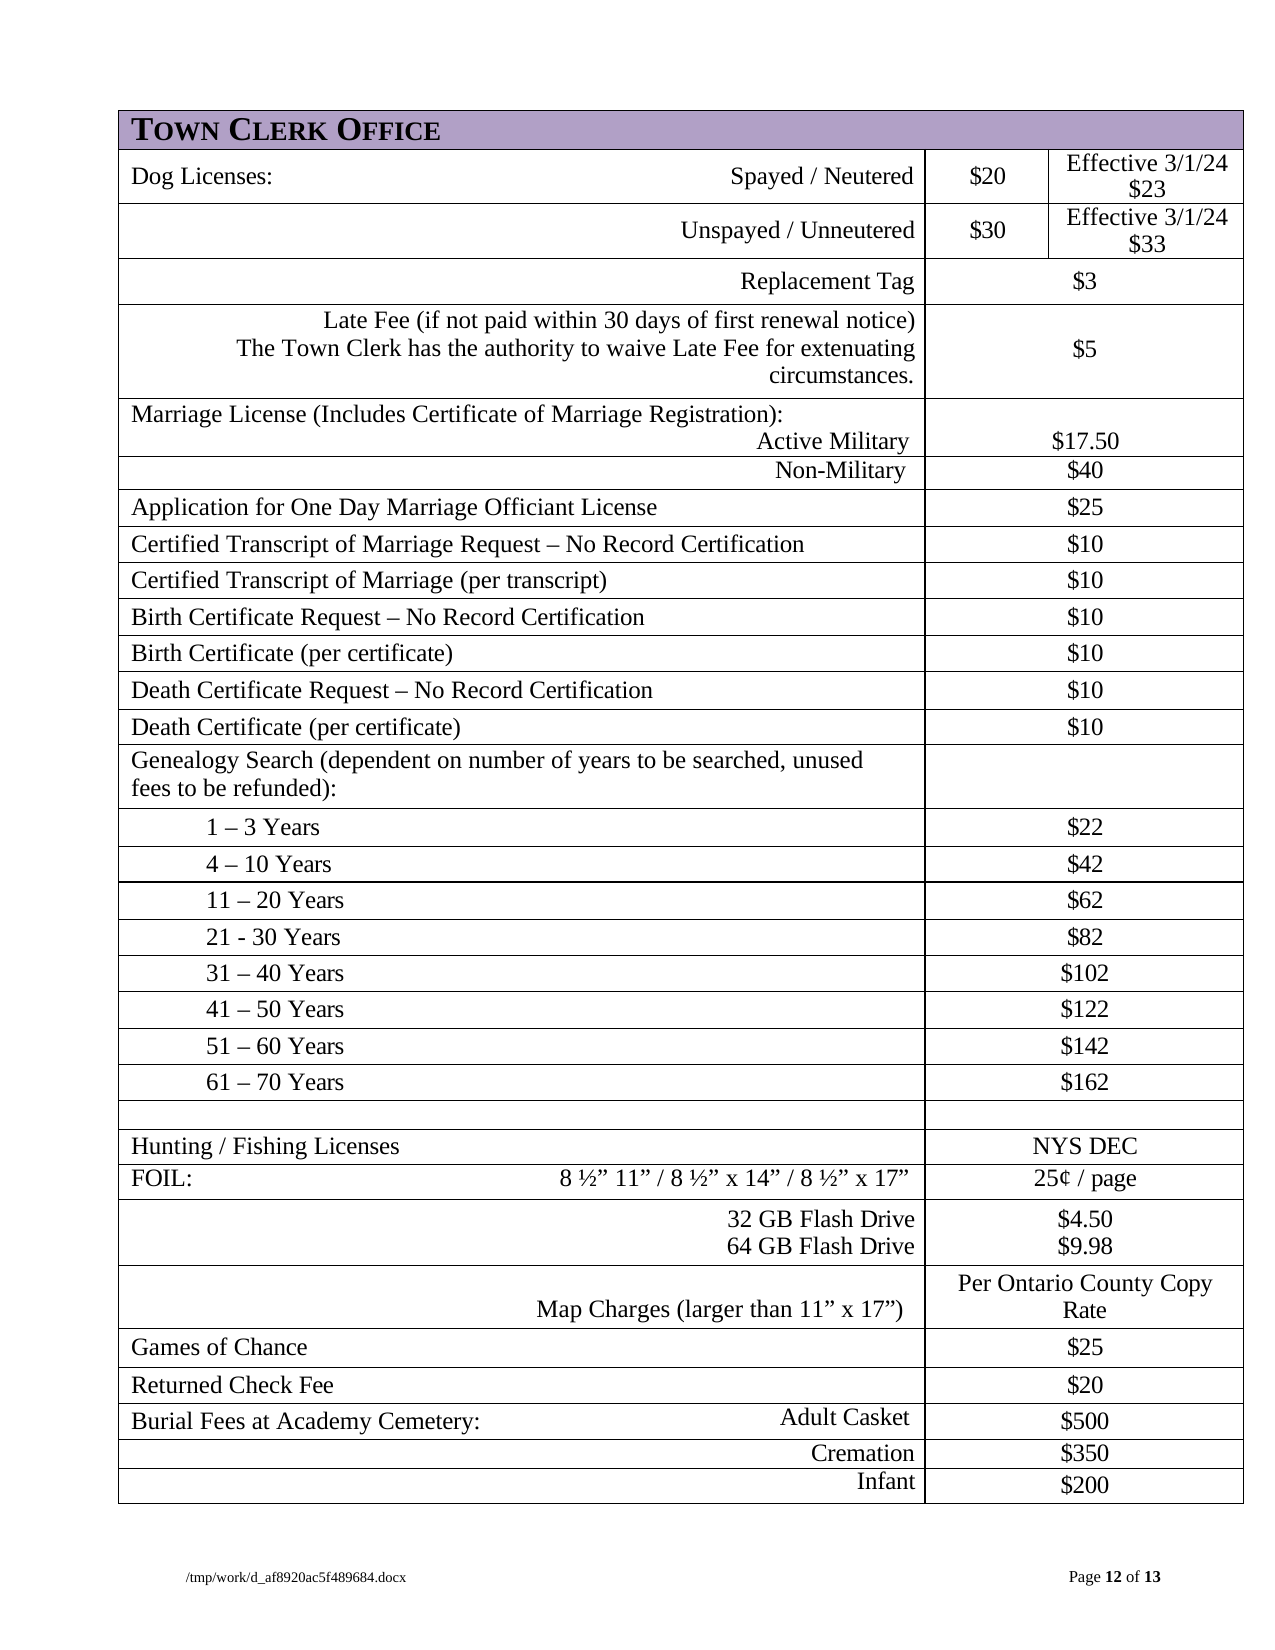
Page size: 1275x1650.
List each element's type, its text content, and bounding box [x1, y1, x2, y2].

table_cell 32 GB Flash Drive 64 GB Flash Drive [119, 1200, 924, 1265]
table_cell Dog Licenses: [119, 150, 533, 203]
table_cell Unspayed / Unneutered [119, 204, 924, 257]
table_cell $82 [926, 920, 1243, 955]
table_cell Cremation [119, 1440, 924, 1467]
table_cell $25 [926, 490, 1243, 526]
table_cell Burial Fees at Academy Cemetery: [119, 1404, 533, 1438]
table_cell $500 [926, 1404, 1243, 1438]
table_cell NYS DEC [926, 1130, 1243, 1164]
table_cell Hunting / Fishing Licenses [119, 1130, 924, 1164]
table_cell $350 [926, 1440, 1243, 1467]
table_cell Certified Transcript of Marriage (per transcript) [119, 563, 924, 598]
table_cell $200 [926, 1469, 1243, 1503]
table_cell Games of Chance [119, 1329, 924, 1367]
table_cell 31 – 40 Years [119, 956, 924, 991]
table_cell $42 [926, 847, 1243, 881]
table_cell Application for One Day Marriage Officiant License [119, 490, 924, 526]
table_cell 61 – 70 Years [119, 1065, 924, 1099]
table_cell 4 – 10 Years [119, 847, 924, 881]
table_cell Birth Certificate (per certificate) [119, 636, 924, 671]
table_cell [926, 745, 1243, 808]
table_cell Death Certificate Request – No Record Certification [119, 672, 924, 708]
table_cell Spayed / Neutered [533, 150, 924, 203]
table_cell FOIL: [119, 1165, 533, 1199]
table_cell Infant [119, 1469, 924, 1503]
table_cell Per Ontario County Copy Rate [926, 1266, 1243, 1328]
table_cell Effective 3/1/24 $33 [1049, 204, 1243, 257]
table_cell Effective 3/1/24 $23 [1049, 150, 1243, 203]
table_cell Adult Casket [533, 1404, 924, 1438]
table_cell 41 – 50 Years [119, 992, 924, 1028]
table_cell Certified Transcript of Marriage Request – No Record Certification [119, 527, 924, 562]
table_cell Replacement Tag [119, 259, 924, 304]
table_cell $102 [926, 956, 1243, 991]
table_cell $10 [926, 636, 1243, 671]
table_cell Late Fee (if not paid within 30 days of first renewal notice) The Town Clerk has the authority to waive Late Fee for extenuating circumstances. [119, 305, 924, 398]
table_cell $162 [926, 1065, 1243, 1099]
table_header Town Clerk Office [119, 111, 1243, 149]
table_cell $40 [926, 457, 1243, 488]
table_cell Map Charges (larger than 11” x 17”) [119, 1266, 924, 1328]
table_cell $10 [926, 672, 1243, 708]
table_cell $142 [926, 1029, 1243, 1064]
table_cell 8 ½” 11” / 8 ½” x 14” / 8 ½” x 17” [533, 1165, 924, 1199]
table_cell $25 [926, 1329, 1243, 1367]
table_cell $122 [926, 992, 1243, 1028]
table_cell $30 [926, 204, 1048, 257]
table_cell Death Certificate (per certificate) [119, 710, 924, 744]
table_cell [926, 1101, 1243, 1128]
table_cell Birth Certificate Request – No Record Certification [119, 599, 924, 635]
table_cell 51 – 60 Years [119, 1029, 924, 1064]
table_cell $10 [926, 527, 1243, 562]
table_cell $4.50 $9.98 [926, 1200, 1243, 1265]
table_cell $22 [926, 809, 1243, 846]
table_cell Genealogy Search (dependent on number of years to be searched, unused fees to be refunded): [119, 745, 924, 808]
table_cell 1 – 3 Years [119, 809, 924, 846]
table_cell Returned Check Fee [119, 1368, 924, 1403]
table_cell $10 [926, 599, 1243, 635]
table_cell 21 - 30 Years [119, 920, 924, 955]
table_cell $20 [926, 1368, 1243, 1403]
table_cell $10 [926, 563, 1243, 598]
table_cell 11 – 20 Years [119, 883, 924, 919]
table_cell $62 [926, 883, 1243, 919]
table_cell $5 [926, 305, 1243, 398]
table_cell Marriage License (Includes Certificate of Marriage Registration): Active Military [119, 399, 924, 456]
table_cell $20 [926, 150, 1048, 203]
table_cell $3 [926, 259, 1243, 304]
table_cell Non-Military [119, 457, 924, 488]
table_cell 25¢ / page [926, 1165, 1243, 1199]
table_cell $17.50 [926, 399, 1243, 456]
table_cell $10 [926, 710, 1243, 744]
table_cell [119, 1101, 924, 1128]
